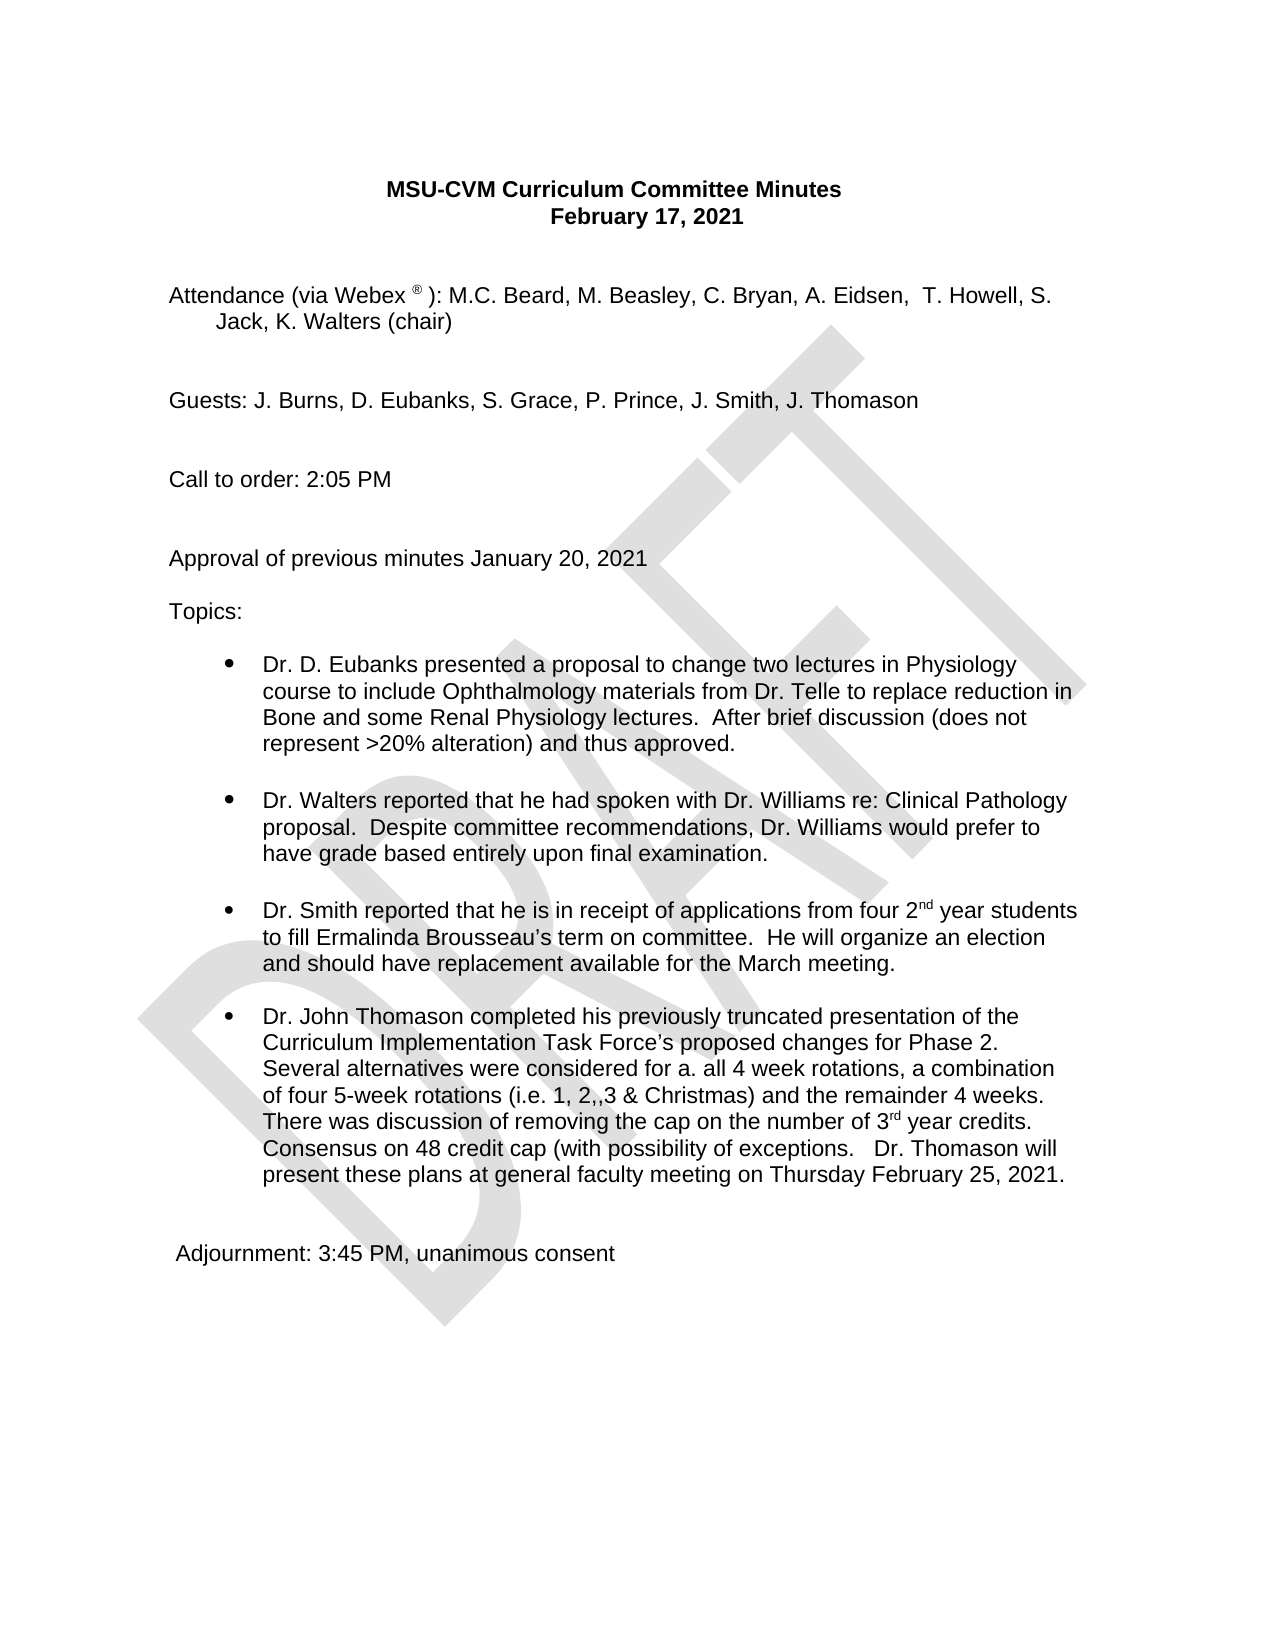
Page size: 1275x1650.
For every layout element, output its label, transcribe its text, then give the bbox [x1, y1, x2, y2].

text Guests: J. Burns, D. Eubanks, S. Grace, P. Prince, J. Smith, J. Thomason [169, 387, 1078, 413]
list Dr. John Thomason completed his previously truncated presentation of the Curriculum Implementation Task Force’s proposed changes for Phase 2. Several alternatives were considered for a. all 4 week rotations, a combination of four 5-week rotations (i.e. 1, 2,,3 & Christmas) and the remainder 4 weeks. There was discussion of removing the cap on the number of 3rd year credits. Consensus on 48 credit cap (with possibility of exceptions. Dr. Thomason will present these plans at general faculty meeting on Thursday February 25, 2021. [225, 1003, 1078, 1187]
text February 17, 2021 [216, 203, 1078, 229]
list Dr. D. Eubanks presented a proposal to change two lectures in Physiology course to include Ophthalmology materials from Dr. Telle to replace reduction in Bone and some Renal Physiology lectures. After brief discussion (does not represent >20% alteration) and thus approved. [225, 651, 1078, 757]
text Topics: [169, 598, 1078, 624]
list Dr. Walters reported that he had spoken with Dr. Williams re: Clinical Pathology proposal. Despite committee recommendations, Dr. Williams would prefer to have grade based entirely upon final examination. [225, 787, 1078, 867]
text Attendance (via Webex ® ): M.C. Beard, M. Beasley, C. Bryan, A. Eidsen, T. Howell, S. Jack, K. Walters (chair) [169, 282, 1078, 334]
text MSU-CVM Curriculum Committee Minutes [150, 176, 1078, 203]
text Call to order: 2:05 PM [169, 466, 1078, 493]
text Adjournment: 3:45 PM, unanimous consent [150, 1240, 1078, 1266]
text Approval of previous minutes January 20, 2021 [169, 545, 1078, 572]
list Dr. Smith reported that he is in receipt of applications from four 2nd year students to fill Ermalinda Brousseau’s term on committee. He will organize an election and should have replacement available for the March meeting. [225, 897, 1078, 976]
